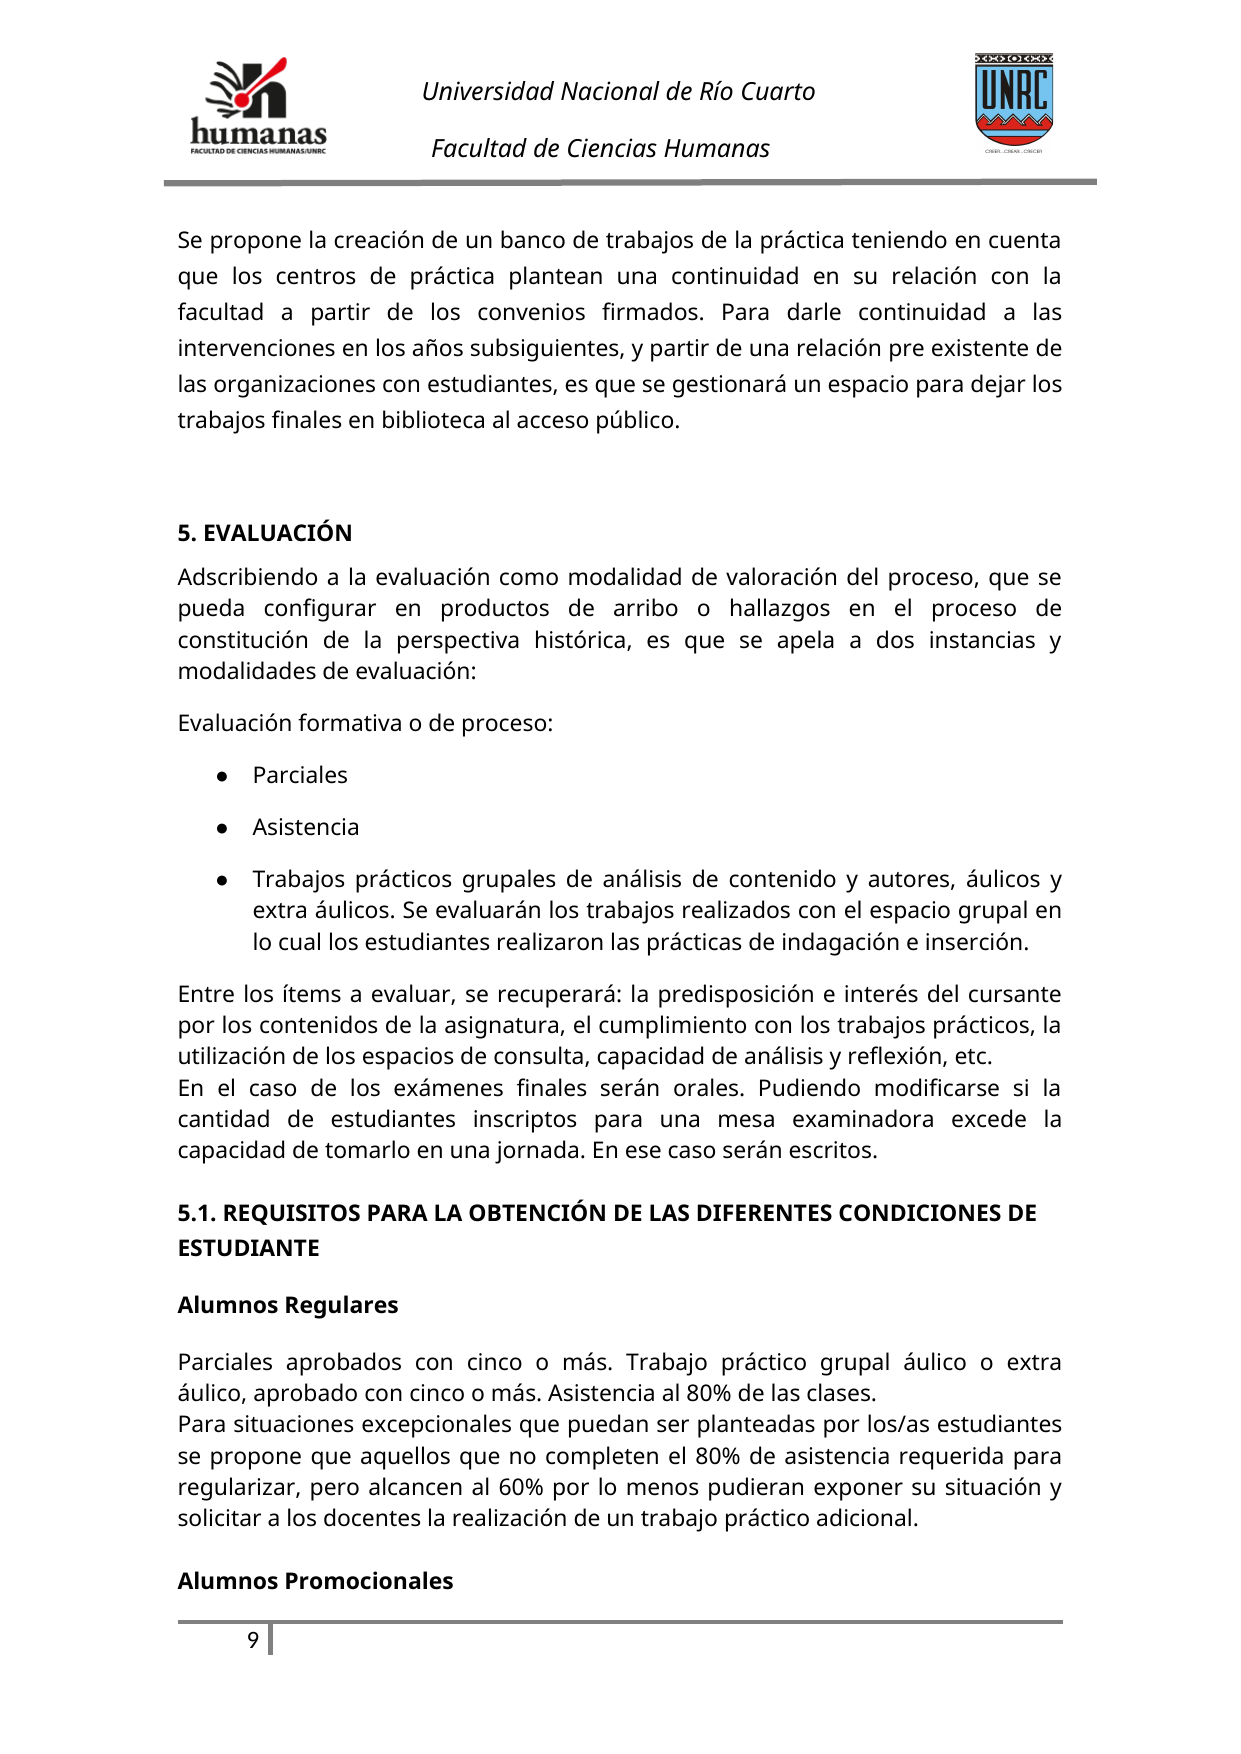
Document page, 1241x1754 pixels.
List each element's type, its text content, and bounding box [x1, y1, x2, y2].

list Asistencia [215, 811, 1063, 842]
list Trabajos prácticos grupales de análisis de contenido y autores, áulicos y extra áulicos. Se evaluarán los trabajos realizados con el espacio grupal en lo cual los estudiantes realizaron las prácticas de indagación e inserción. [215, 863, 1063, 957]
list Parciales [215, 759, 1063, 790]
text Evaluación formativa o de proceso: [177, 707, 1063, 738]
text En el caso de los exámenes finales serán orales. Pudiendo modificarse si la cantidad de estudiantes inscriptos para una mesa examinadora excede la capacidad de tomarlo en una jornada. En ese caso serán escritos. [177, 1071, 1063, 1165]
picture [186, 53, 329, 161]
picture [975, 53, 1054, 153]
text Para situaciones excepcionales que puedan ser planteadas por los/as estudiantes se propone que aquellos que no completen el 80% de asistencia requerida para regularizar, pero alcancen al 60% por lo menos pudieran exponer su situación y solicitar a los docentes la realización de un trabajo práctico adicional. [177, 1408, 1063, 1533]
text Adscribiendo a la evaluación como modalidad de valoración del proceso, que se pueda configurar en productos de arribo o hallazgos en el proceso de constitución de la perspectiva histórica, es que se apela a dos instancias y modalidades de evaluación: [177, 561, 1063, 686]
text 5. EVALUACIÓN [177, 517, 1063, 548]
text Parciales aprobados con cinco o más. Trabajo práctico grupal áulico o extra áulico, aprobado con cinco o más. Asistencia al 80% de las clases. [177, 1346, 1063, 1408]
text Entre los ítems a evaluar, se recuperará: la predisposición e interés del cursante por los contenidos de la asignatura, el cumplimiento con los trabajos prácticos, la utilización de los espacios de consulta, capacidad de análisis y reflexión, etc. [177, 978, 1063, 1071]
text Alumnos Promocionales [177, 1565, 1063, 1596]
text Alumnos Regulares [177, 1289, 1063, 1320]
text 5.1. REQUISITOS PARA LAS DIFERENTES CONDICIONES DE ESTUDIANTE [177, 1196, 1063, 1264]
text Se propone la creación de un banco de trabajos de la práctica teniendo en cuenta que los centros de práctica plantean una continuidad en su relación con la facultad a partir de los convenios firmados. Para darle continuidad a las intervenciones en los años subsiguientes, y partir de una relación pre existente de las organizaciones con estudiantes, es que se gestionará un espacio para dejar los trabajos finales en biblioteca al acceso público. [177, 224, 1063, 435]
